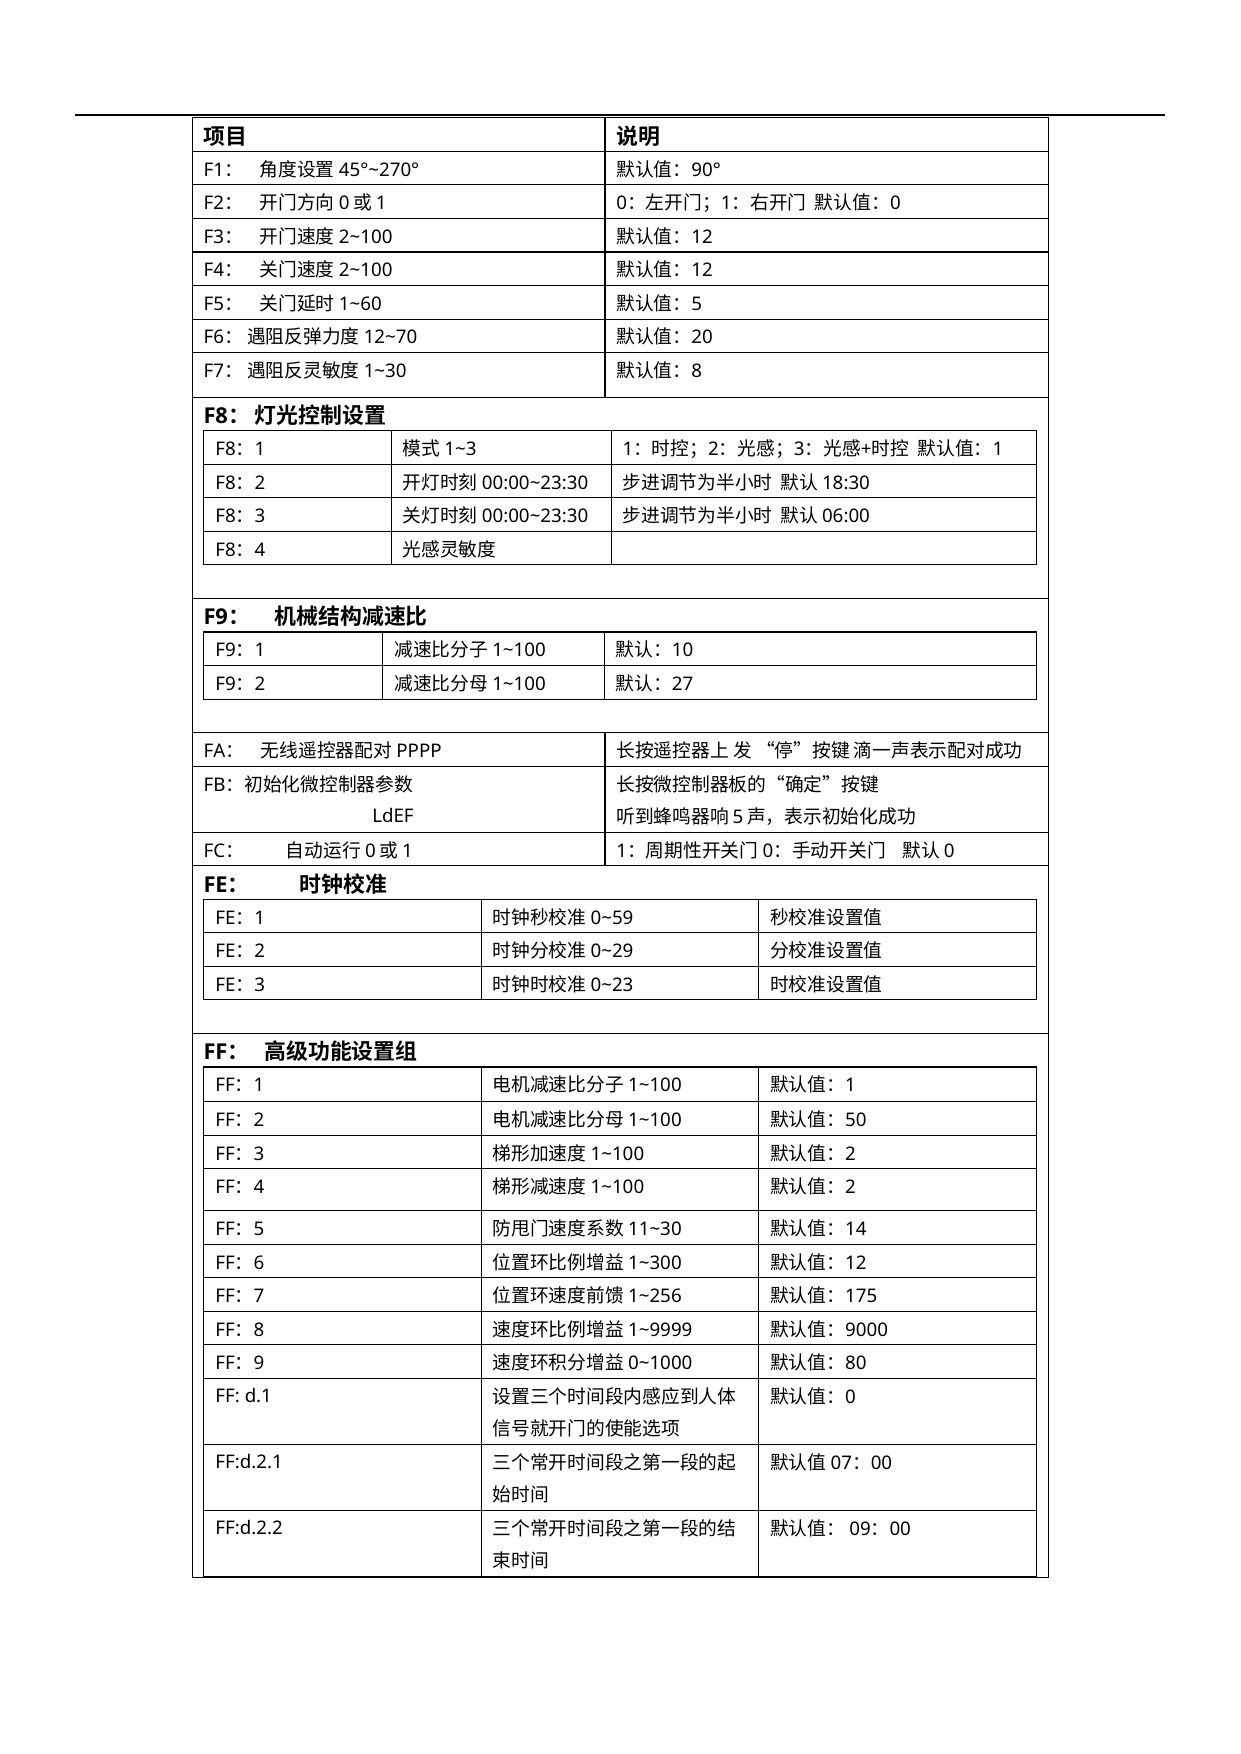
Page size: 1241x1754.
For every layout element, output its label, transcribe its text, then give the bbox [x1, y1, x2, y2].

table_cell F8： 灯光控制设置 [193, 398, 1048, 598]
table_cell 0：左开门；1：右开门 默认值：0 [606, 185, 1048, 218]
table_cell 长按微控制器板的“确定”按键 听到蜂鸣器响5声，表示初始化成功 [606, 767, 1048, 832]
table_cell 默认值：8 [606, 353, 1048, 397]
table_cell 默认值：5 [606, 286, 1048, 318]
table_header 项目 [193, 118, 604, 151]
table_cell 默认值：20 [606, 320, 1048, 352]
table_cell F4： 关门速度 2~100 [193, 253, 604, 285]
table_cell F9： 机械结构减速比 [193, 599, 1048, 732]
table_cell FE： 时钟校准 [193, 866, 1048, 1033]
table_header 说明 [606, 118, 1048, 151]
table_cell F1： 角度设置 45°~270° [193, 152, 604, 184]
table_cell F3： 开门速度 2~100 [193, 219, 604, 251]
table_cell FF： 高级功能设置组 [193, 1034, 1048, 1577]
table_cell 默认值：12 [606, 253, 1048, 285]
table_cell FC： 自动运行 0或1 [193, 833, 604, 865]
table_cell 默认值：90° [606, 152, 1048, 184]
table_cell F6： 遇阻反弹力度 12~70 [193, 320, 604, 352]
table_cell F2： 开门方向 0或1 [193, 185, 604, 218]
table_cell F7： 遇阻反灵敏度 1~30 [193, 353, 604, 397]
table_cell FA： 无线遥控器配对 PPPP [193, 733, 604, 766]
table_cell 长按遥控器上 发 “停”按键 滴一声表示配对成功 [606, 733, 1048, 766]
table_cell 默认值：12 [606, 219, 1048, 251]
table_cell F5： 关门延时 1~60 [193, 286, 604, 318]
table_cell 1：周期性开关门 0：手动开关门 默认0 [606, 833, 1048, 865]
table_cell FB：初始化微控制器参数 LdEF [193, 767, 604, 832]
